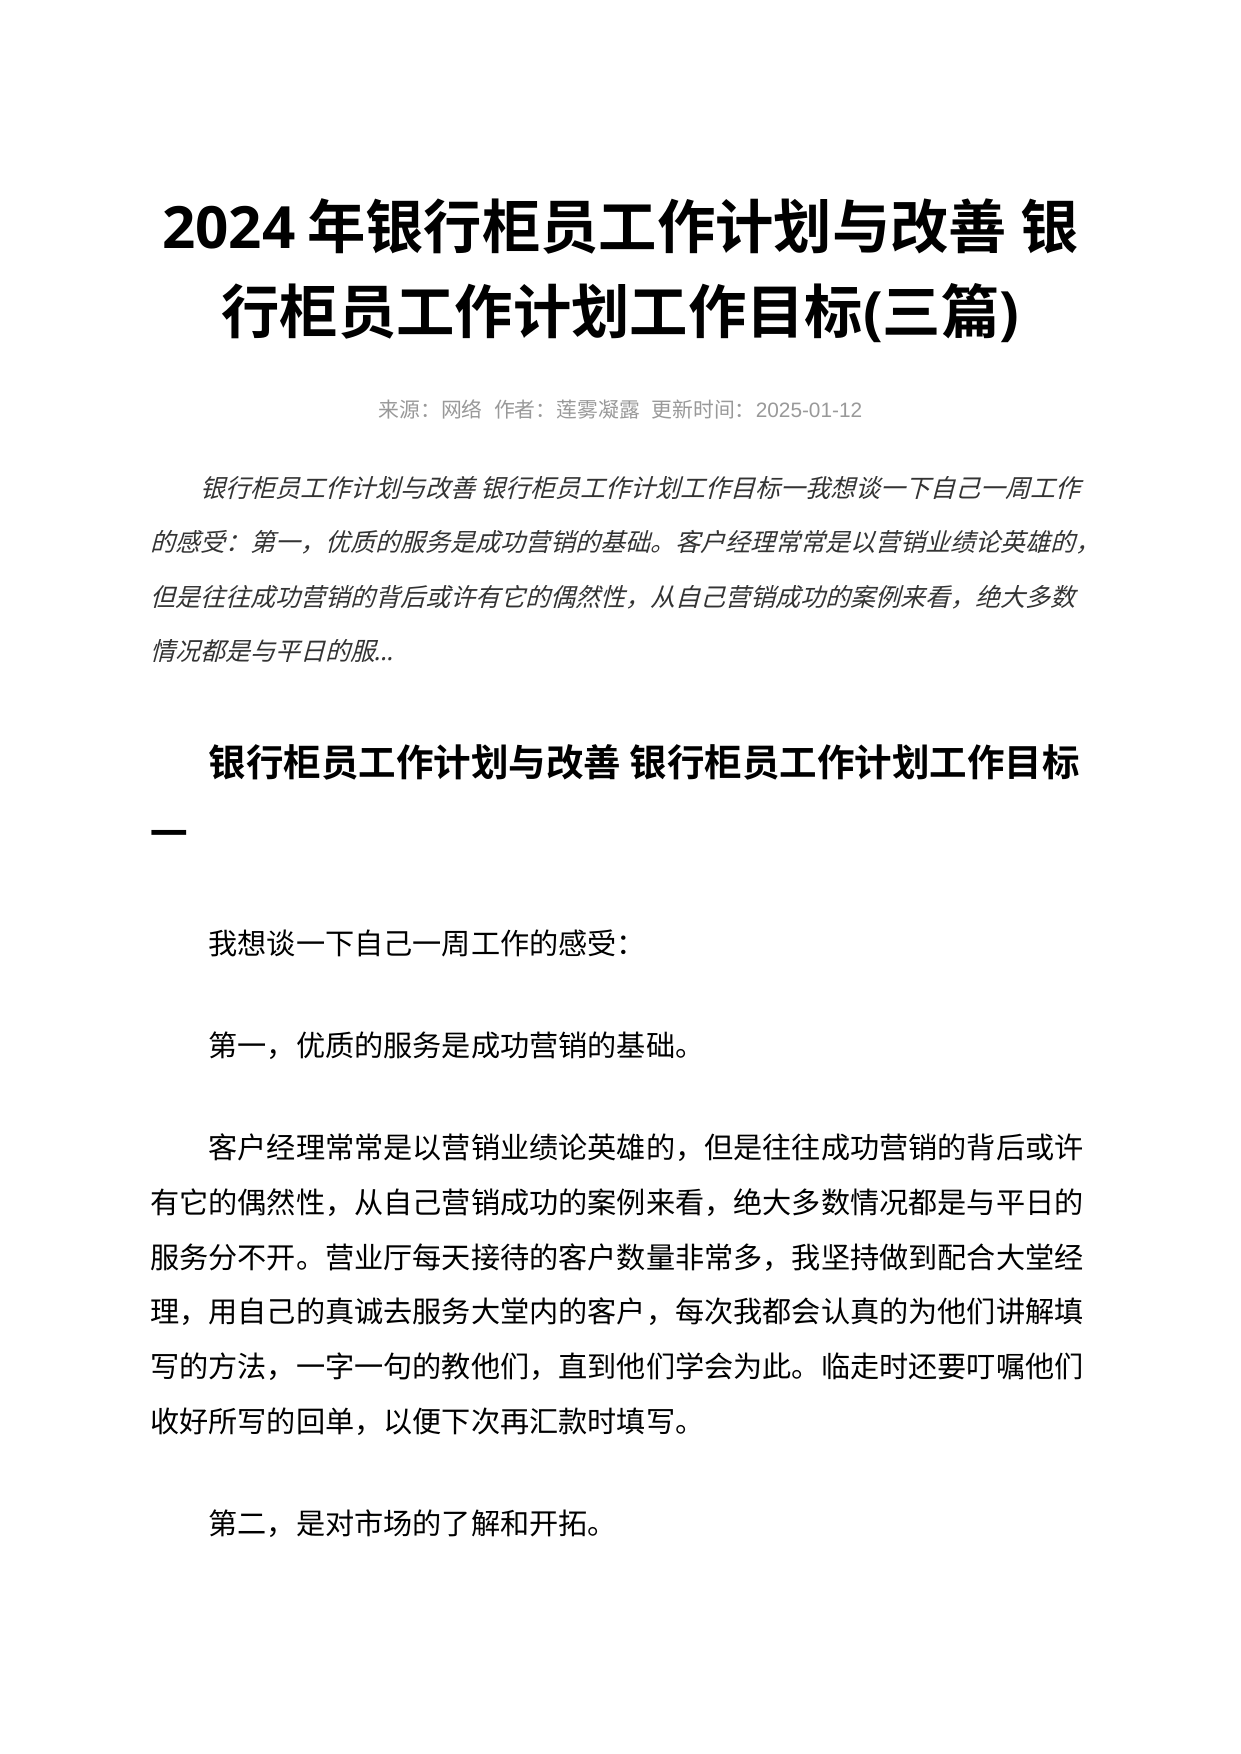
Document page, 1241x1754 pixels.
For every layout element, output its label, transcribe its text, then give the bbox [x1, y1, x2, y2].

text 银行柜员工作计划与改善 银行柜员工作计划工作目标一 [150, 733, 1090, 858]
text 第二，是对市场的了解和开拓。 [150, 1501, 1090, 1543]
text 客户经理常常是以营销业绩论英雄的，但是往往成功营销的背后或许有它的偶然性，从自己营销成功的案例来看，绝大多数情况都是与平日的服务分不开。营业厅每天接待的客户数量非常多，我坚持做到配合大堂经理，用自己的真诚去服务大堂内的客户，每次我都会认真的为他们讲解填写的方法，一字一句的教他们，直到他们学会为此。临走时还要叮嘱他们收好所写的回单，以便下次再汇款时填写。 [150, 1124, 1090, 1441]
text 我想谈一下自己一周工作的感受： [150, 921, 1090, 963]
subtitle 2024年银行柜员工作计划与改善 银行柜员工作计划工作目标(三篇) [150, 181, 1090, 351]
text 银行柜员工作计划与改善 银行柜员工作计划工作目标一我想谈一下自己一周工作的感受：第一，优质的服务是成功营销的基础。客户经理常常是以营销业绩论英雄的，但是往往成功营销的背后或许有它的偶然性，从自己营销成功的案例来看，绝大多数情况都是与平日的服... [150, 468, 1090, 668]
text 第一，优质的服务是成功营销的基础。 [150, 1023, 1090, 1065]
text 来源：网络 作者：莲雾凝露 更新时间：2025-01-12 [150, 398, 1090, 422]
